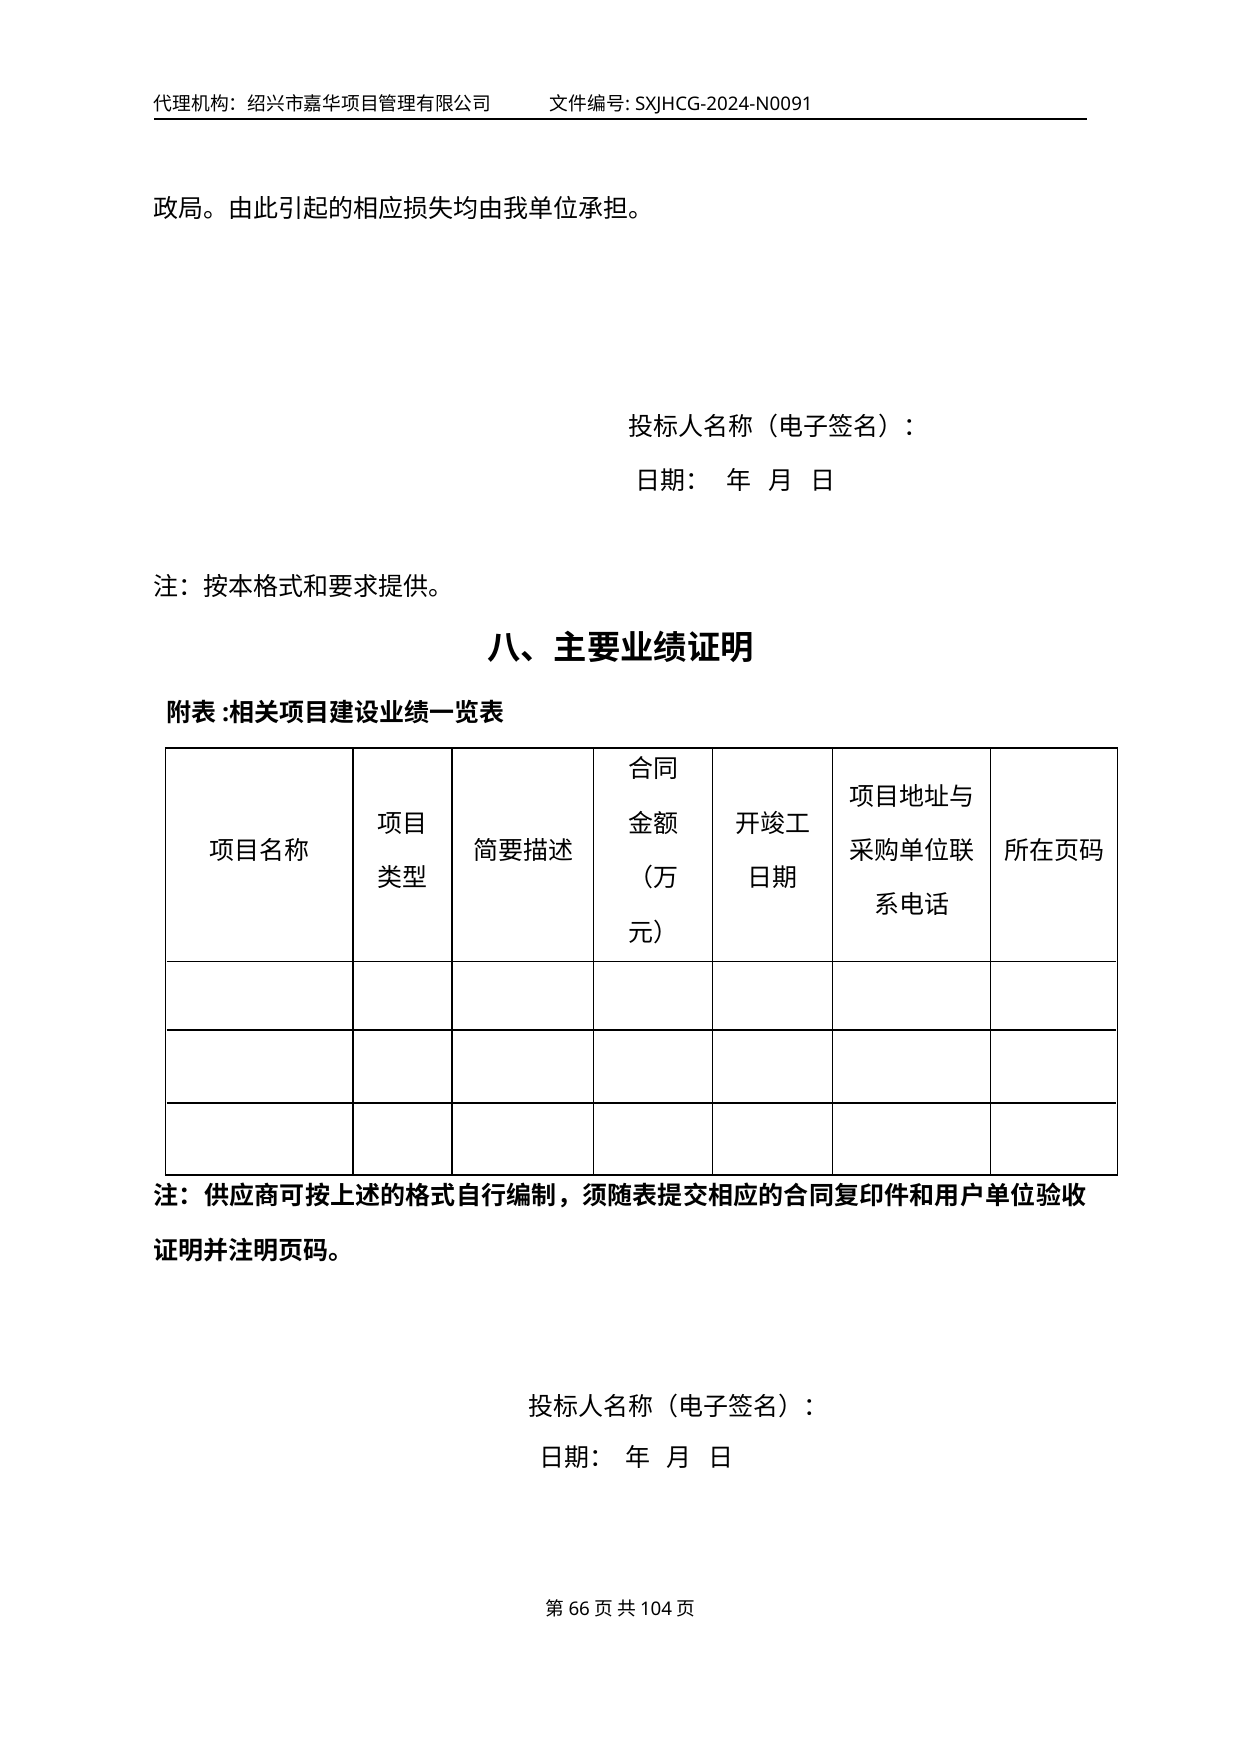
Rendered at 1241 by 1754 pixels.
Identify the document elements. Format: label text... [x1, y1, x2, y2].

table_cell [354, 1104, 451, 1174]
table_header 简要描述 [453, 749, 593, 961]
table_header 开竣工日期 [713, 749, 832, 961]
text 日期： 年 月 日 [635, 461, 1087, 497]
table_cell [594, 1031, 712, 1102]
table_cell [354, 962, 451, 1029]
table_cell [713, 1031, 832, 1102]
table_cell [453, 1104, 593, 1174]
table_cell [594, 1104, 712, 1174]
table_cell [991, 1102, 1117, 1174]
table_header 项目 类型 [354, 749, 451, 961]
table_header 项目名称 [166, 749, 352, 961]
table_cell [713, 962, 832, 1029]
table_cell [991, 1029, 1117, 1102]
table_cell [453, 1031, 593, 1102]
text 八、主要业绩证明 [153, 621, 1087, 669]
table_cell [594, 962, 712, 1029]
table_header 项目地址与采购单位联系电话 [833, 749, 990, 961]
table_cell [991, 961, 1117, 1029]
table_cell [166, 962, 352, 1029]
table_cell [453, 962, 593, 1029]
table_cell [833, 1031, 990, 1102]
table_cell [713, 1104, 832, 1174]
text 附表 :相关项目建设业绩一览表 [153, 693, 1087, 729]
table_header 合同 金额 （万元） [594, 749, 712, 961]
table_cell [833, 1104, 990, 1174]
text 日期： 年 月 日 [153, 1437, 1087, 1473]
table_cell [354, 1031, 451, 1102]
text 注：按本格式和要求提供。 [153, 566, 1043, 602]
table_cell [166, 1030, 352, 1102]
text 投标人名称（电子签名）： [153, 1387, 1087, 1423]
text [153, 189, 1087, 225]
text 注：供应商可按上述的格式自行编制，须随表提交相应的合同复印件和用户单位验收证明并注明页码。 [153, 1176, 1087, 1266]
text 投标人名称（电子签名）： [154, 406, 970, 443]
table_cell [833, 962, 990, 1029]
table_header 所在页码 [991, 749, 1117, 961]
table_cell [166, 1103, 352, 1174]
